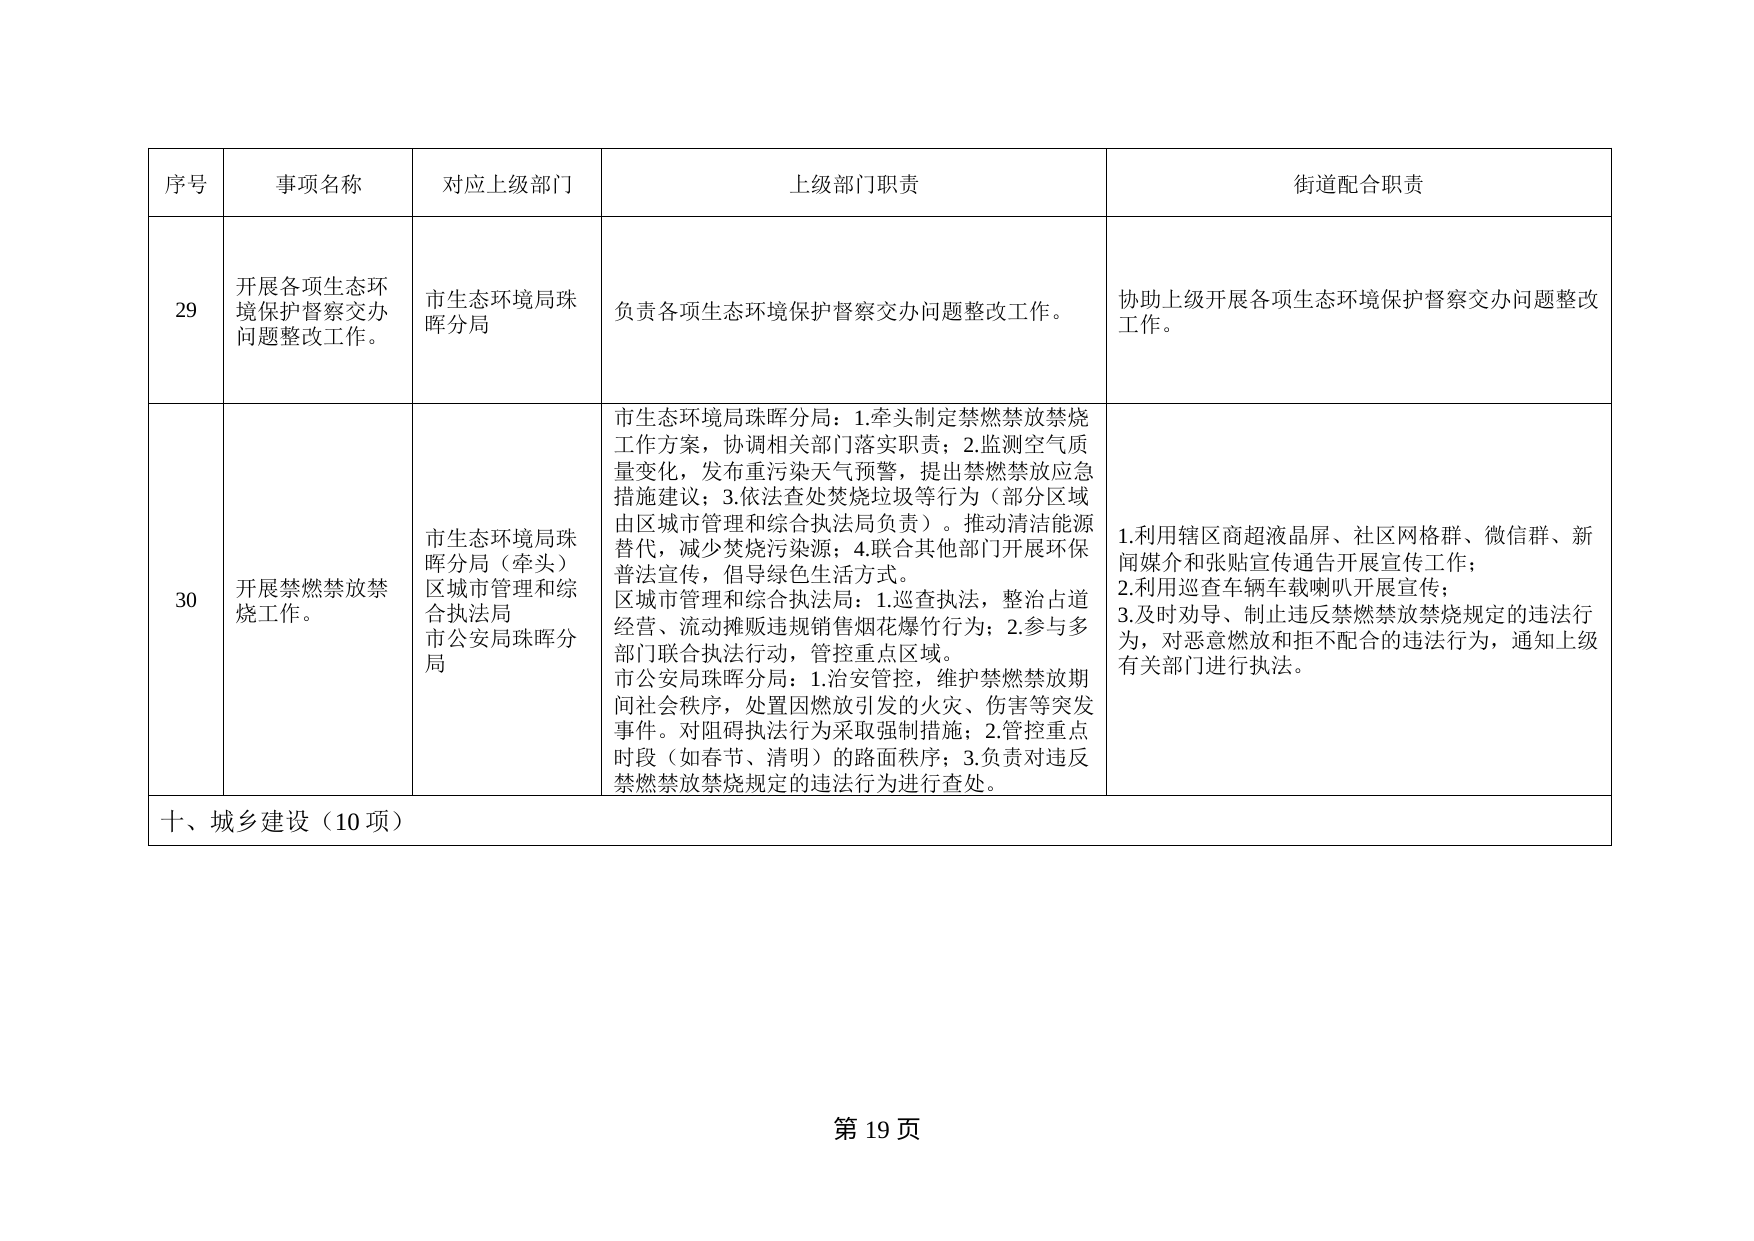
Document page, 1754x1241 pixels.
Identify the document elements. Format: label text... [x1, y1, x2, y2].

table_cell 29 [149, 217, 223, 403]
table_cell 协助上级开展各项生态环境保护督察交办问题整改工作。 [1107, 217, 1611, 403]
table_cell 十、城乡建设（10项） [149, 796, 1611, 845]
table_cell 开展禁燃禁放禁烧工作。 [224, 404, 412, 795]
table_header 对应上级部门 [413, 149, 601, 216]
table_cell 开展各项生态环境保护督察交办问题整改工作。 [224, 217, 412, 403]
table_cell 市生态环境局珠晖分局（牵头） 区城市管理和综合执法局 市公安局珠晖分局 [413, 404, 601, 795]
table_cell 市生态环境局珠晖分局：1.牵头制定禁燃禁放禁烧工作方案，协调相关部门落实职责；2.监测空气质量变化，发布重污染天气预警，提出禁燃禁放应急措施建议；3.依法查处焚烧垃圾等行为（部分区域由区城市管理和综合执法局负责）。推动清洁能源替代，减少焚烧污染源；4.联合其他部门开展环保普法宣传，倡导绿色生活方式。 区城市管理和综合执法局：1.巡查执法，整治占道经营、流动摊贩违规销售烟花爆竹行为；2.参与多部门联合执法行动，管控重点区域。 市公安局珠晖分局：1.治安管控，维护禁燃禁放期间社会秩序，处置因燃放引发的火灾、伤害等突发事件。对阻碍执法行为采取强制措施；2.管控重点时段（如春节、清明）的路面秩序；3.负责对违反禁燃禁放禁烧规定的违法行为进行查处。 [602, 404, 1106, 795]
table_cell 30 [149, 404, 223, 795]
table_cell 市生态环境局珠晖分局 [413, 217, 601, 403]
table_header 序号 [149, 149, 223, 216]
table_cell 1.利用辖区商超液晶屏、社区网格群、微信群、新闻媒介和张贴宣传通告开展宣传工作； 2.利用巡查车辆车载喇叭开展宣传； 3.及时劝导、制止违反禁燃禁放禁烧规定的违法行为，对恶意燃放和拒不配合的违法行为，通知上级有关部门进行执法。 [1107, 404, 1611, 795]
table_header 事项名称 [224, 149, 412, 216]
table_header 上级部门职责 [602, 149, 1106, 216]
table_cell 负责各项生态环境保护督察交办问题整改工作。 [602, 217, 1106, 403]
table_header 街道配合职责 [1107, 149, 1611, 216]
